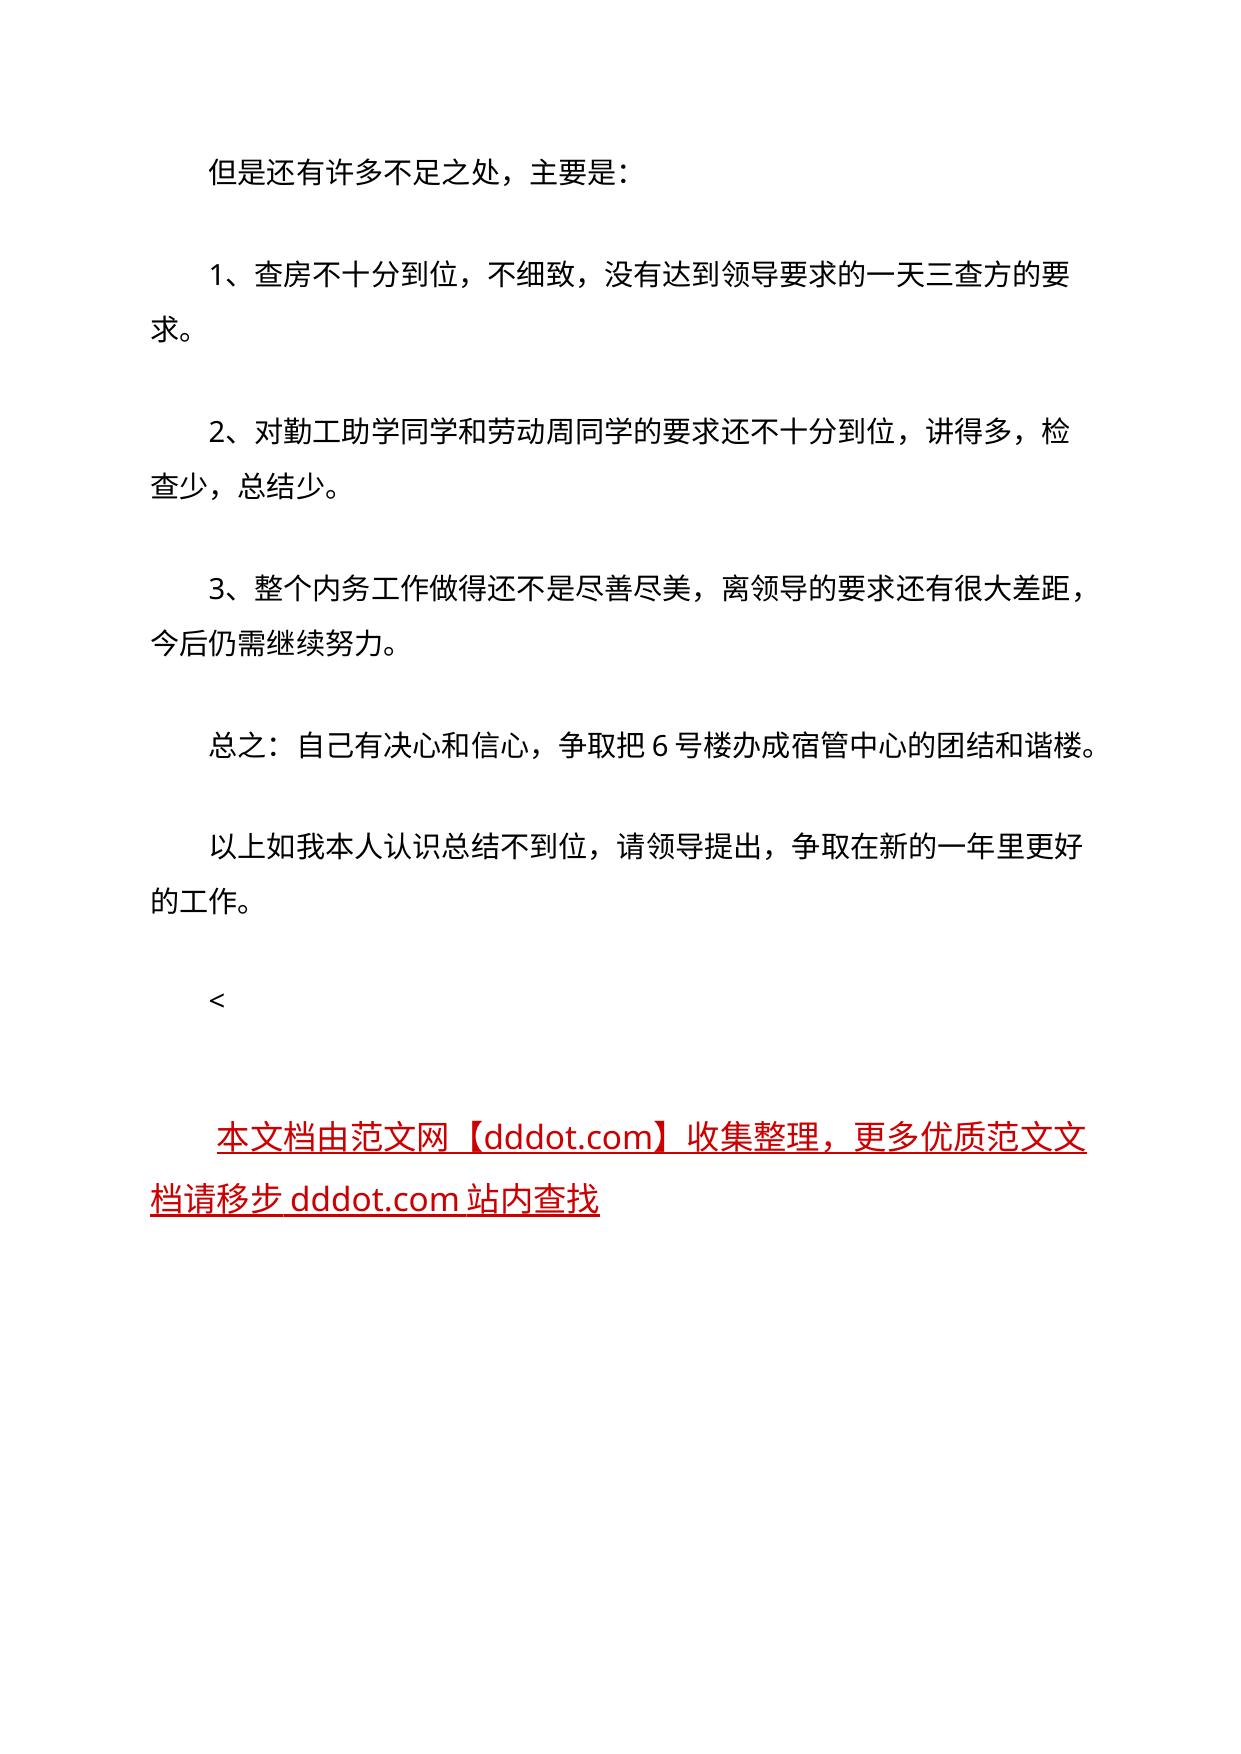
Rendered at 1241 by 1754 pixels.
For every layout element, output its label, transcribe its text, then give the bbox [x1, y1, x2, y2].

text < [150, 981, 1090, 1020]
text 1、查房不十分到位，不细致，没有达到领导要求的一天三查方的要求。 [150, 252, 1090, 349]
text 但是还有许多不足之处，主要是： [150, 150, 1090, 192]
text 2、对勤工助学同学和劳动周同学的要求还不十分到位，讲得多，检查少，总结少。 [150, 408, 1090, 506]
text 本文档由范文网【dddot.com】收集整理，更多优质范文文档请移步dddot.com站内查找 [150, 1110, 1090, 1222]
text 总之：自己有决心和信心，争取把6号楼办成宿管中心的团结和谐楼。 [150, 722, 1090, 764]
text 3、整个内务工作做得还不是尽善尽美，离领导的要求还有很大差距，今后仍需继续努力。 [150, 565, 1090, 663]
text 以上如我本人认识总结不到位，请领导提出，争取在新的一年里更好的工作。 [150, 824, 1090, 921]
